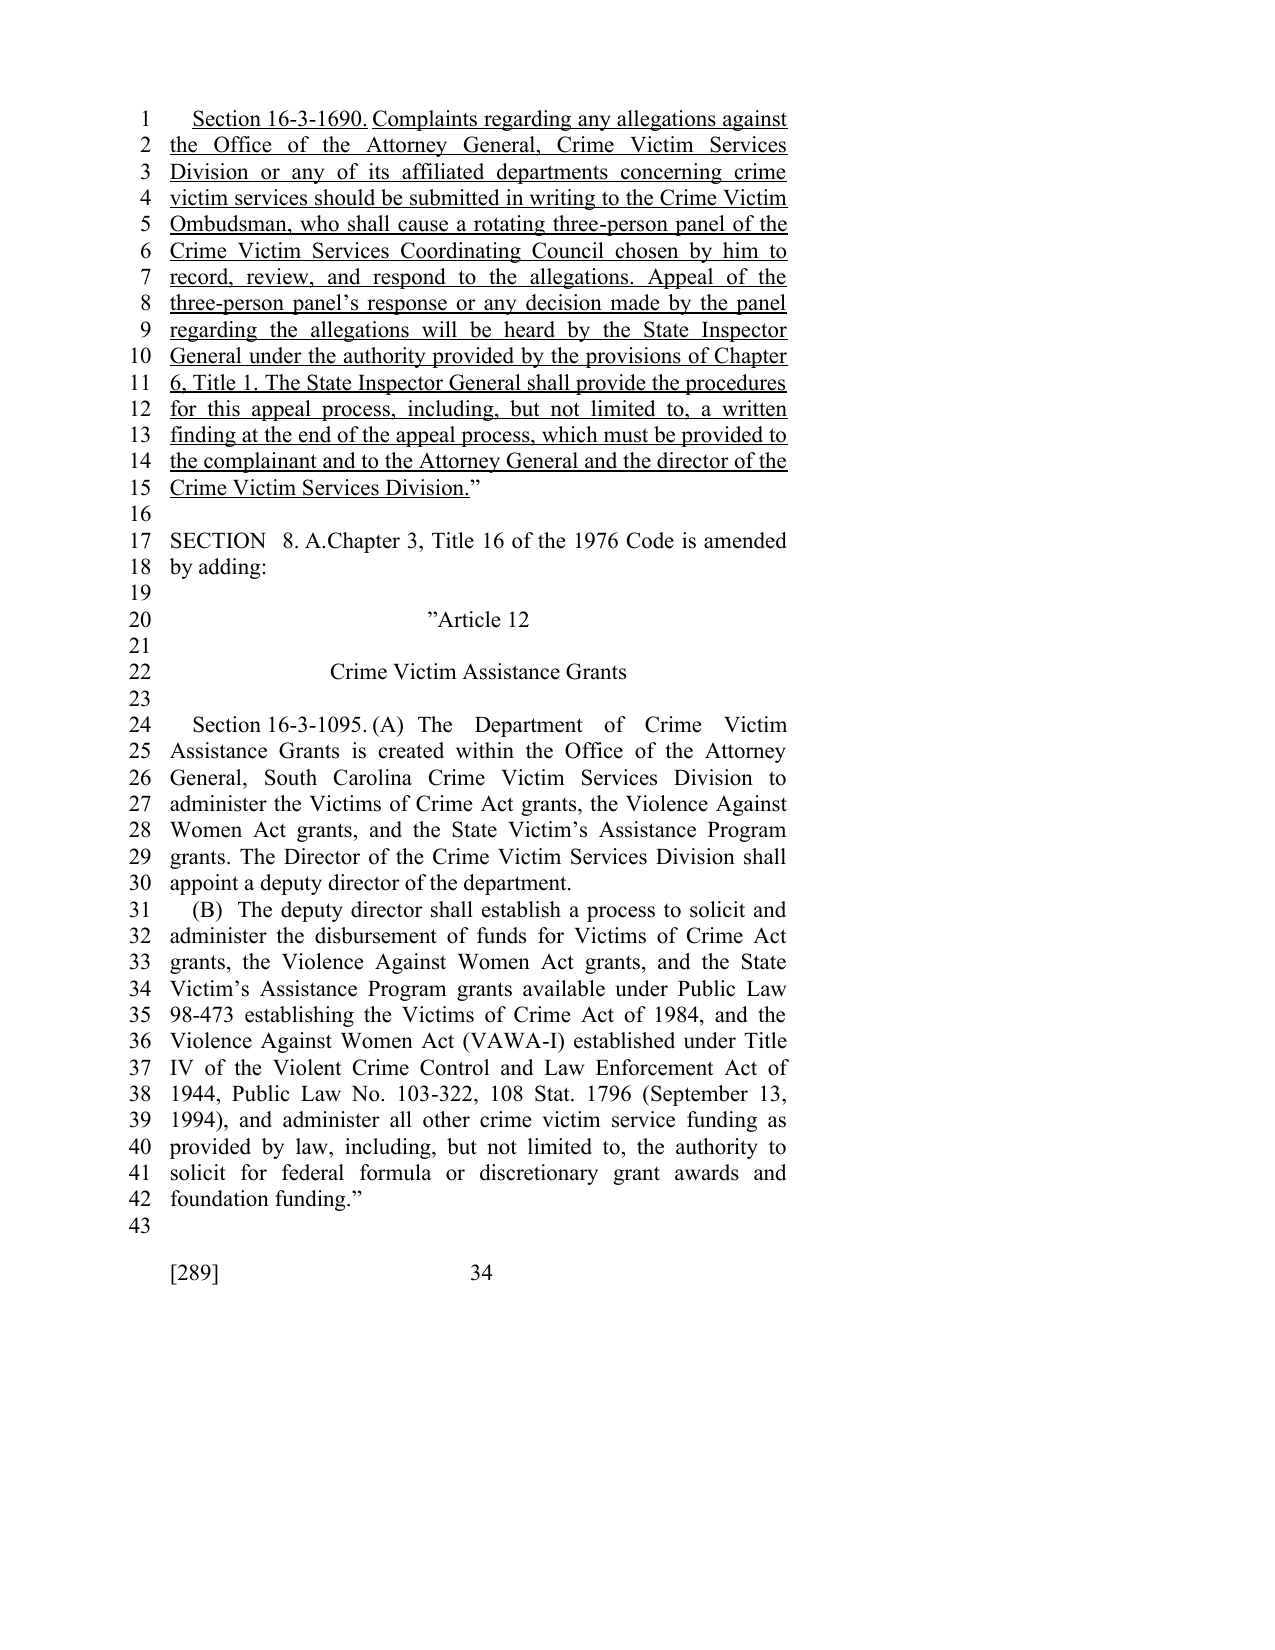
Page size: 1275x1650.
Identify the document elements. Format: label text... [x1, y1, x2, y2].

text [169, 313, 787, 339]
text Crime Victim Assistance Grants [169, 658, 787, 685]
text ”Article 12 [169, 606, 787, 632]
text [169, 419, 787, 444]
text SECTION 8. A. Chapter 3, Title 16 of the 1976 Code is amended by adding: [169, 527, 787, 579]
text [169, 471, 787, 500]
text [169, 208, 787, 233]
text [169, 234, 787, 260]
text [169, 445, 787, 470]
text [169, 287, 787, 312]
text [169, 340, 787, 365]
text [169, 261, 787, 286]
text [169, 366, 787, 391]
text (B) The deputy director shall establish a process to solicit and administer the disbursement of funds for Victims of Crime Act grants, the Violence Against Women Act grants, and the State Victim’s Assistance Program grants available under Public Law 98-473 establishing the Victims of Crime Act of 1984, and the Violence Against Women Act (VAWA-I) established under Title IV of the Violent Crime Control and Law Enforcement Act of 1944, Public Law No. 103-322, 108 Stat. 1796 (September 13, 1994), and administer all other crime victim service funding as provided by law, including, but not limited to, the authority to solicit for federal formula or discretionary grant awards and foundation funding.” [169, 896, 787, 1212]
text Section 16-3-1095. (A) The Department of Crime Victim Assistance Grants is created within the Office of the Attorney General, South Carolina Crime Victim Services Division to administer the Victims of Crime Act grants, the Violence Against Women Act grants, and the State Victim’s Assistance Program grants. The Director of the Crime Victim Services Division shall appoint a deputy director of the department. [169, 711, 787, 896]
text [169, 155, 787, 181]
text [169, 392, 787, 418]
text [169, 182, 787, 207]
